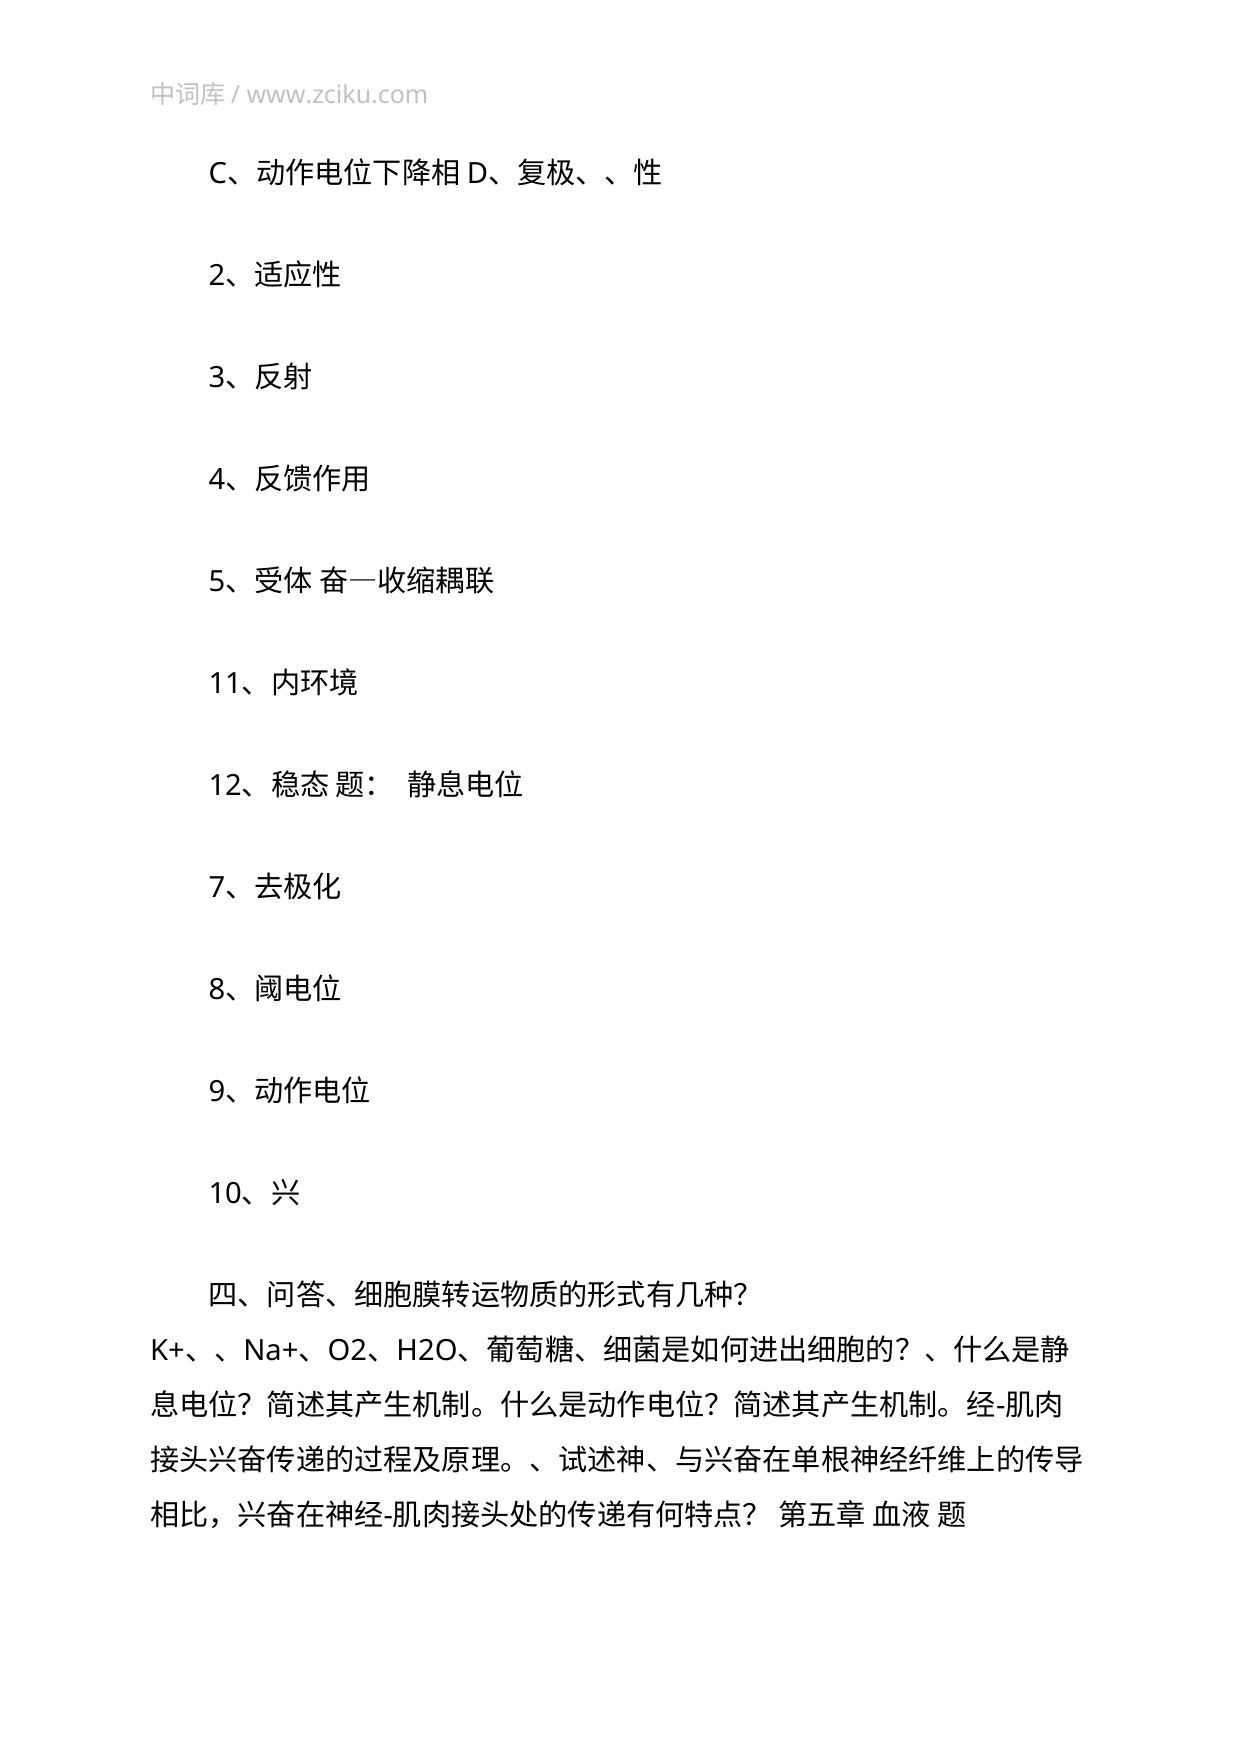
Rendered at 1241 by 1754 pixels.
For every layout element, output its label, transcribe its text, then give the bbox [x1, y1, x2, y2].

text 2、适应性 [150, 252, 1090, 294]
text 9、动作电位 [150, 1068, 1090, 1110]
text 8、阈电位 [150, 966, 1090, 1008]
text C、动作电位下降相 D、复极、、性 [150, 150, 1090, 192]
text 12、稳态 题： 静息电位 [150, 762, 1090, 804]
text 11、内环境 [150, 660, 1090, 702]
text 四、问答、细胞膜转运物质的形式有几种？K+、、Na+、O2、H2O、葡萄糖、细菌是如何进出细胞的？、什么是静息电位？简述其产生机制。什么是动作电位？简述其产生机制。经-肌肉接头兴奋传递的过程及原理。、试述神、与兴奋在单根神经纤维上的传导相比，兴奋在神经-肌肉接头处的传递有何特点？ 第五章 血液 题 [150, 1272, 1090, 1534]
text 5、受体 奋—收缩耦联 [150, 558, 1090, 600]
text 7、去极化 [150, 864, 1090, 906]
text 4、反馈作用 [150, 456, 1090, 498]
text 10、兴 [150, 1170, 1090, 1212]
text 3、反射 [150, 354, 1090, 396]
